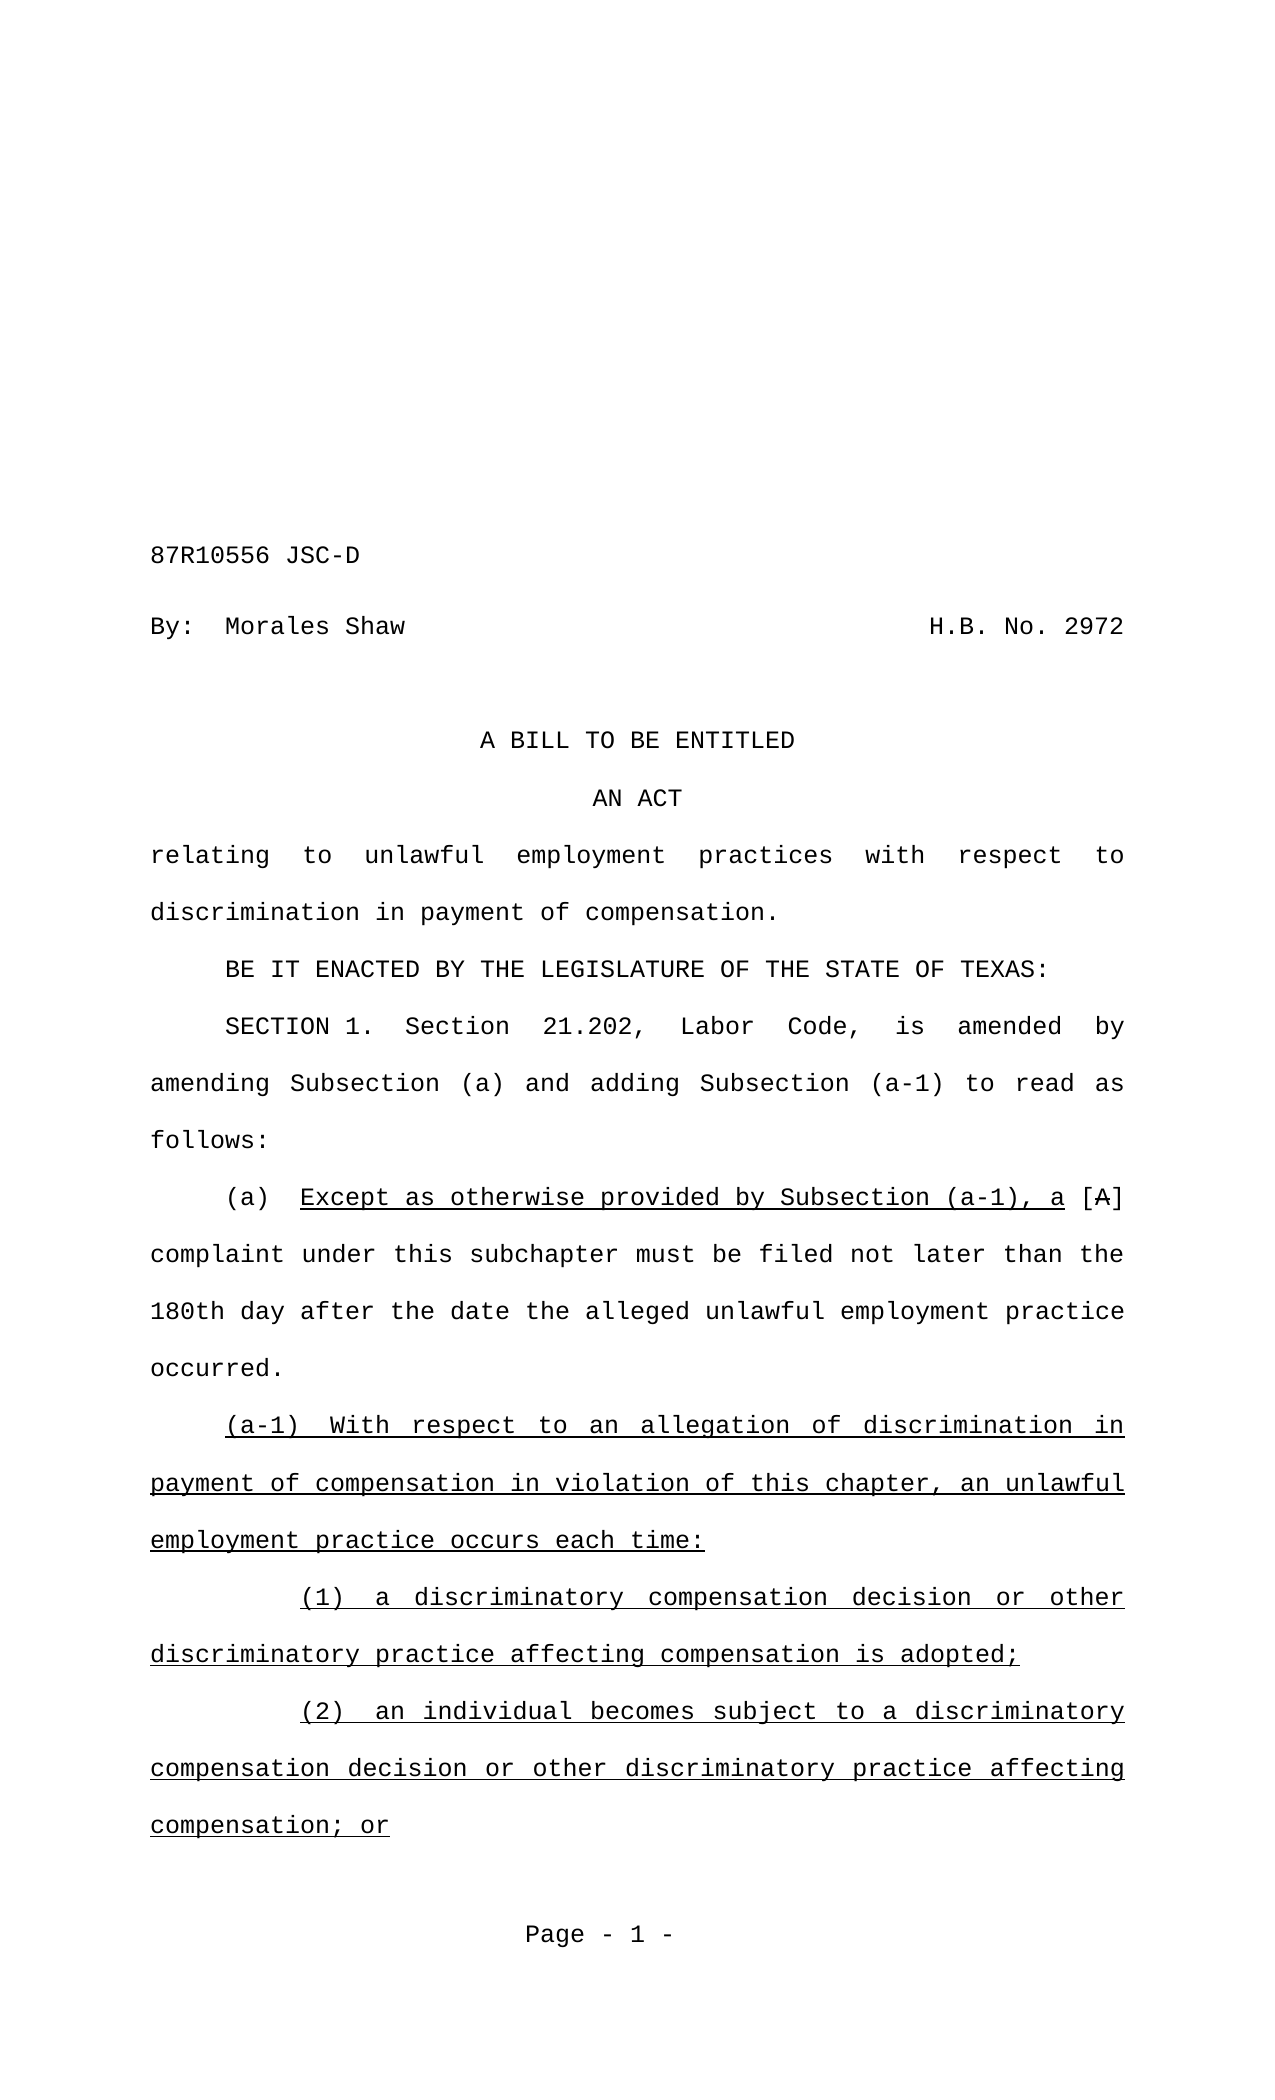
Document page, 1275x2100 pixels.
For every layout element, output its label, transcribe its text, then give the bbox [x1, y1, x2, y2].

text AN ACT [150, 785, 1125, 813]
text (2) an individual becomes subject to a discriminatory compensation decision or other discriminatory practice affecting compensation; or [150, 1780, 1125, 1841]
text A BILL TO BE ENTITLED [150, 728, 1125, 756]
text By: Morales Shaw H.B. No. 2972 [150, 614, 1125, 642]
text (a) Except as otherwise provided by Subsection (a-1), a [A] complaint under this subchapter must be filed not later than the 180th day after the date the alleged unlawful employment practice occurred. [150, 1184, 1125, 1384]
text SECTION 1. Section 21.202, Labor Code, is amended by amending Subsection (a) and adding Subsection (a-1) to read as follows: [150, 1013, 1125, 1156]
text (a-1) With respect to an allegation of discrimination in payment of compensation in violation of this chapter, an unlawful employment practice occurs each time: [150, 1413, 1125, 1493]
text (2) an individual becomes subject to a discriminatory compensation decision or other discriminatory practice affecting compensation; or [150, 1698, 1125, 1779]
text (1) a discriminatory compensation decision or other discriminatory practice affecting compensation is adopted; [150, 1584, 1125, 1670]
text (a-1) With respect to an allegation of discrimination in payment of compensation in violation of this chapter, an unlawful employment practice occurs each time: [150, 1495, 1125, 1556]
text 87R10556 JSC-D [150, 542, 1125, 571]
text relating to unlawful employment practices with respect to discrimination in payment of compensation. [150, 842, 1125, 928]
text BE IT ENACTED BY THE LEGISLATURE OF THE STATE OF TEXAS: [150, 956, 1125, 985]
